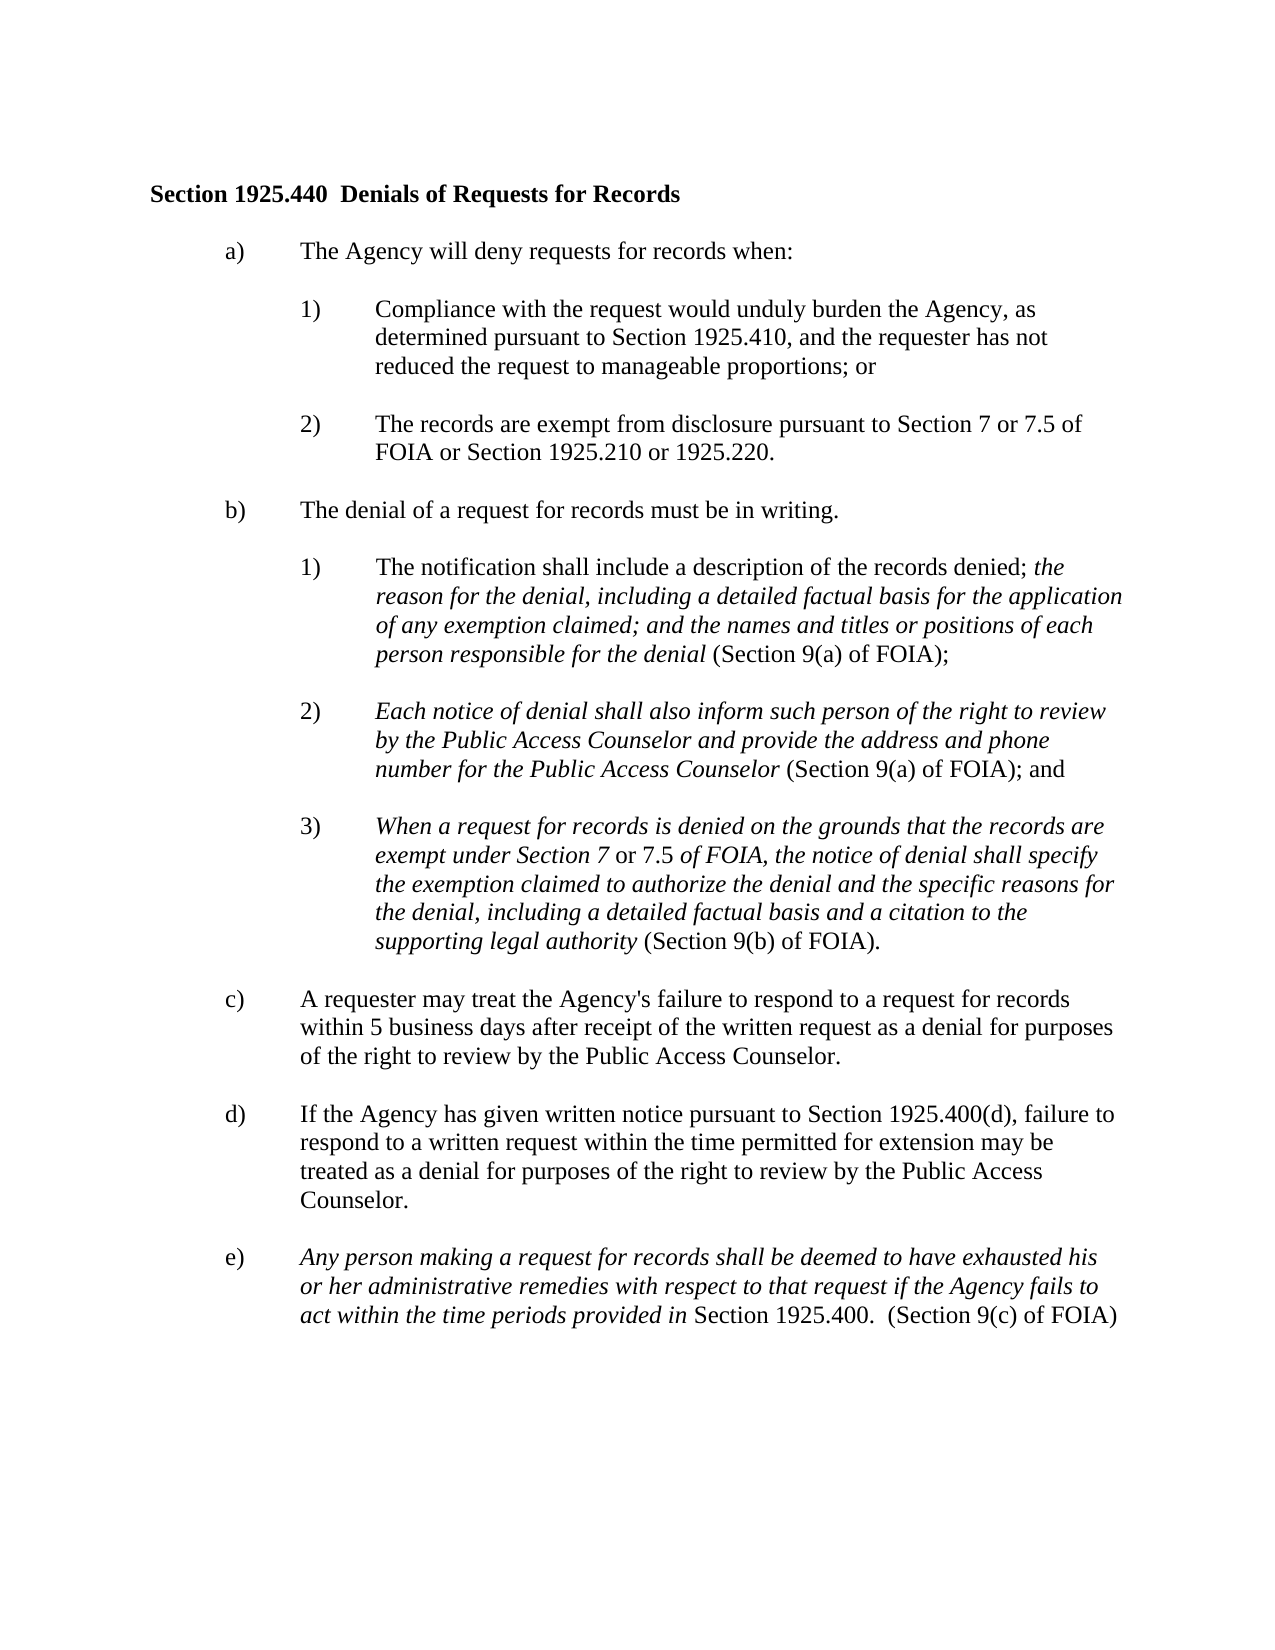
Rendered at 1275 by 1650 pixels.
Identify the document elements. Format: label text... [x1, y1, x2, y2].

text 2) The records are exempt from disclosure pursuant to Section 7 or 7.5 of FOIA or Section 1925.210 or 1925.220. [300, 409, 1125, 466]
text 1) The notification shall include a description of the records denied; the reason for the denial, including a detailed factual basis for the application of any exemption claimed; and the names and titles or positions of each person responsible for the denial (Section 9(a) of FOIA); [300, 552, 1125, 667]
text Section 1925.440 Denials of Requests for Records [150, 179, 1125, 207]
text 3) When a request for records is denied on the grounds that the records are exempt under Section 7 or 7.5 of FOIA, the notice of denial shall specify the exemption claimed to authorize the denial and the specific reasons for the denial, including a detailed factual basis and a citation to the supporting legal authority (Section 9(b) of FOIA). [300, 811, 1125, 955]
text c) A requester may treat the Agency's failure to respond to a request for records within 5 business days after receipt of the written request as a denial for purposes of the right to review by the Public Access Counselor. [225, 984, 1125, 1070]
text a) The Agency will deny requests for records when: [150, 236, 1125, 265]
text 1) Compliance with the request would unduly burden the Agency, as determined pursuant to Section 1925.410, and the requester has not reduced the request to manageable proportions; or [300, 294, 1125, 380]
text e) Any person making a request for records shall be deemed to have exhausted his or her administrative remedies with respect to that request if the Agency fails to act within the time periods provided in Section 1925.400. (Section 9(c) of FOIA) [225, 1242, 1125, 1329]
text 2) Each notice of denial shall also inform such person of the right to review by the Public Access Counselor and provide the address and phone number for the Public Access Counselor (Section 9(a) of FOIA); and [300, 696, 1125, 782]
text d) If the Agency has given written notice pursuant to Section 1925.400(d), failure to respond to a written request within the time permitted for extension may be treated as a denial for purposes of the right to review by the Public Access Counselor. [225, 1099, 1125, 1214]
text b) The denial of a request for records must be in writing. [225, 495, 1125, 524]
